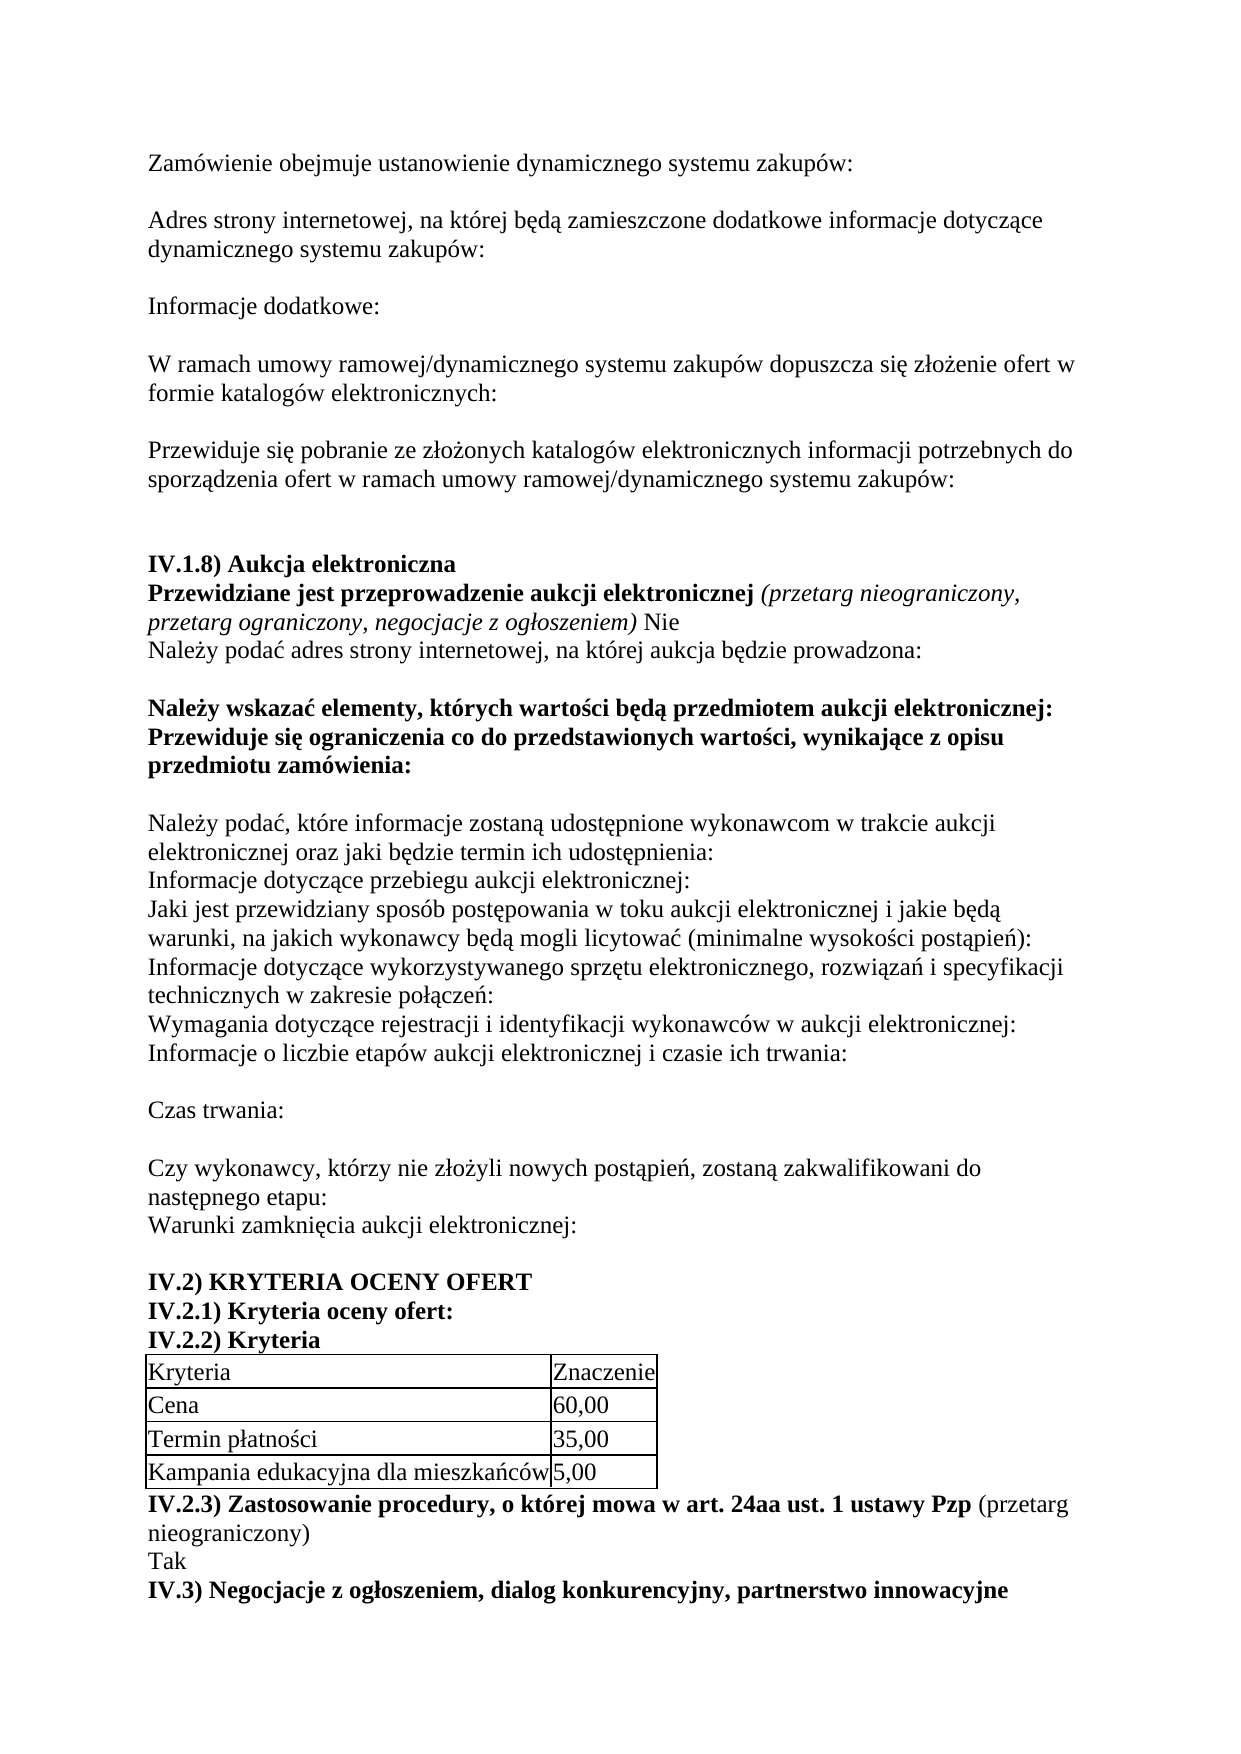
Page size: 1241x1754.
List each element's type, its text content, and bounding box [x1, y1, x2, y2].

text IV.2) KRYTERIA OCENY OFERT IV.2.1) Kryteria oceny ofert: IV.2.2) Kryteria [148, 1267, 1093, 1354]
table_header Kryteria [147, 1355, 550, 1387]
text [148, 148, 1093, 521]
table_header Znaczenie [552, 1355, 656, 1387]
table_cell Termin płatności [147, 1422, 550, 1454]
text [148, 1489, 1093, 1604]
table_cell 35,00 [552, 1422, 656, 1454]
table_cell 5,00 [552, 1456, 656, 1487]
table_cell 60,00 [552, 1389, 656, 1421]
table_cell Cena [147, 1389, 550, 1421]
table_cell Kampania edukacyjna dla mieszkańców [147, 1456, 550, 1487]
text IV.1.8) Aukcja elektroniczna Przewidziane jest przeprowadzenie aukcji elektronicznej (przetarg nieograniczony, przetarg ograniczony, negocjacje z ogłoszeniem) Nie Należy podać adres strony internetowej, na której aukcja będzie prowadzona: Należy wskazać elementy, których wartości będą przedmiotem aukcji elektronicznej: Przewiduje się ograniczenia co do przedstawionych wartości, wynikające z opisu przedmiotu zamówienia: Należy podać, które informacje zostaną udostępnione wykonawcom w trakcie aukcji elektronicznej oraz jaki będzie termin ich udostępnienia: Informacje dotyczące przebiegu aukcji elektronicznej: Jaki jest przewidziany sposób postępowania w toku aukcji elektronicznej i jakie będą warunki, na jakich wykonawcy będą mogli licytować (minimalne wysokości postąpień): Informacje dotyczące wykorzystywanego sprzętu elektronicznego, rozwiązań i specyfikacji technicznych w zakresie połączeń: Wymagania dotyczące rejestracji i identyfikacji wykonawców w aukcji elektronicznej: Informacje o liczbie etapów aukcji elektronicznej i czasie ich trwania: [148, 521, 1093, 1067]
text Czas trwania: Czy wykonawcy, którzy nie złożyli nowych postąpień, zostaną zakwalifikowani do następnego etapu: Warunki zamknięcia aukcji elektronicznej: [148, 1067, 1093, 1267]
